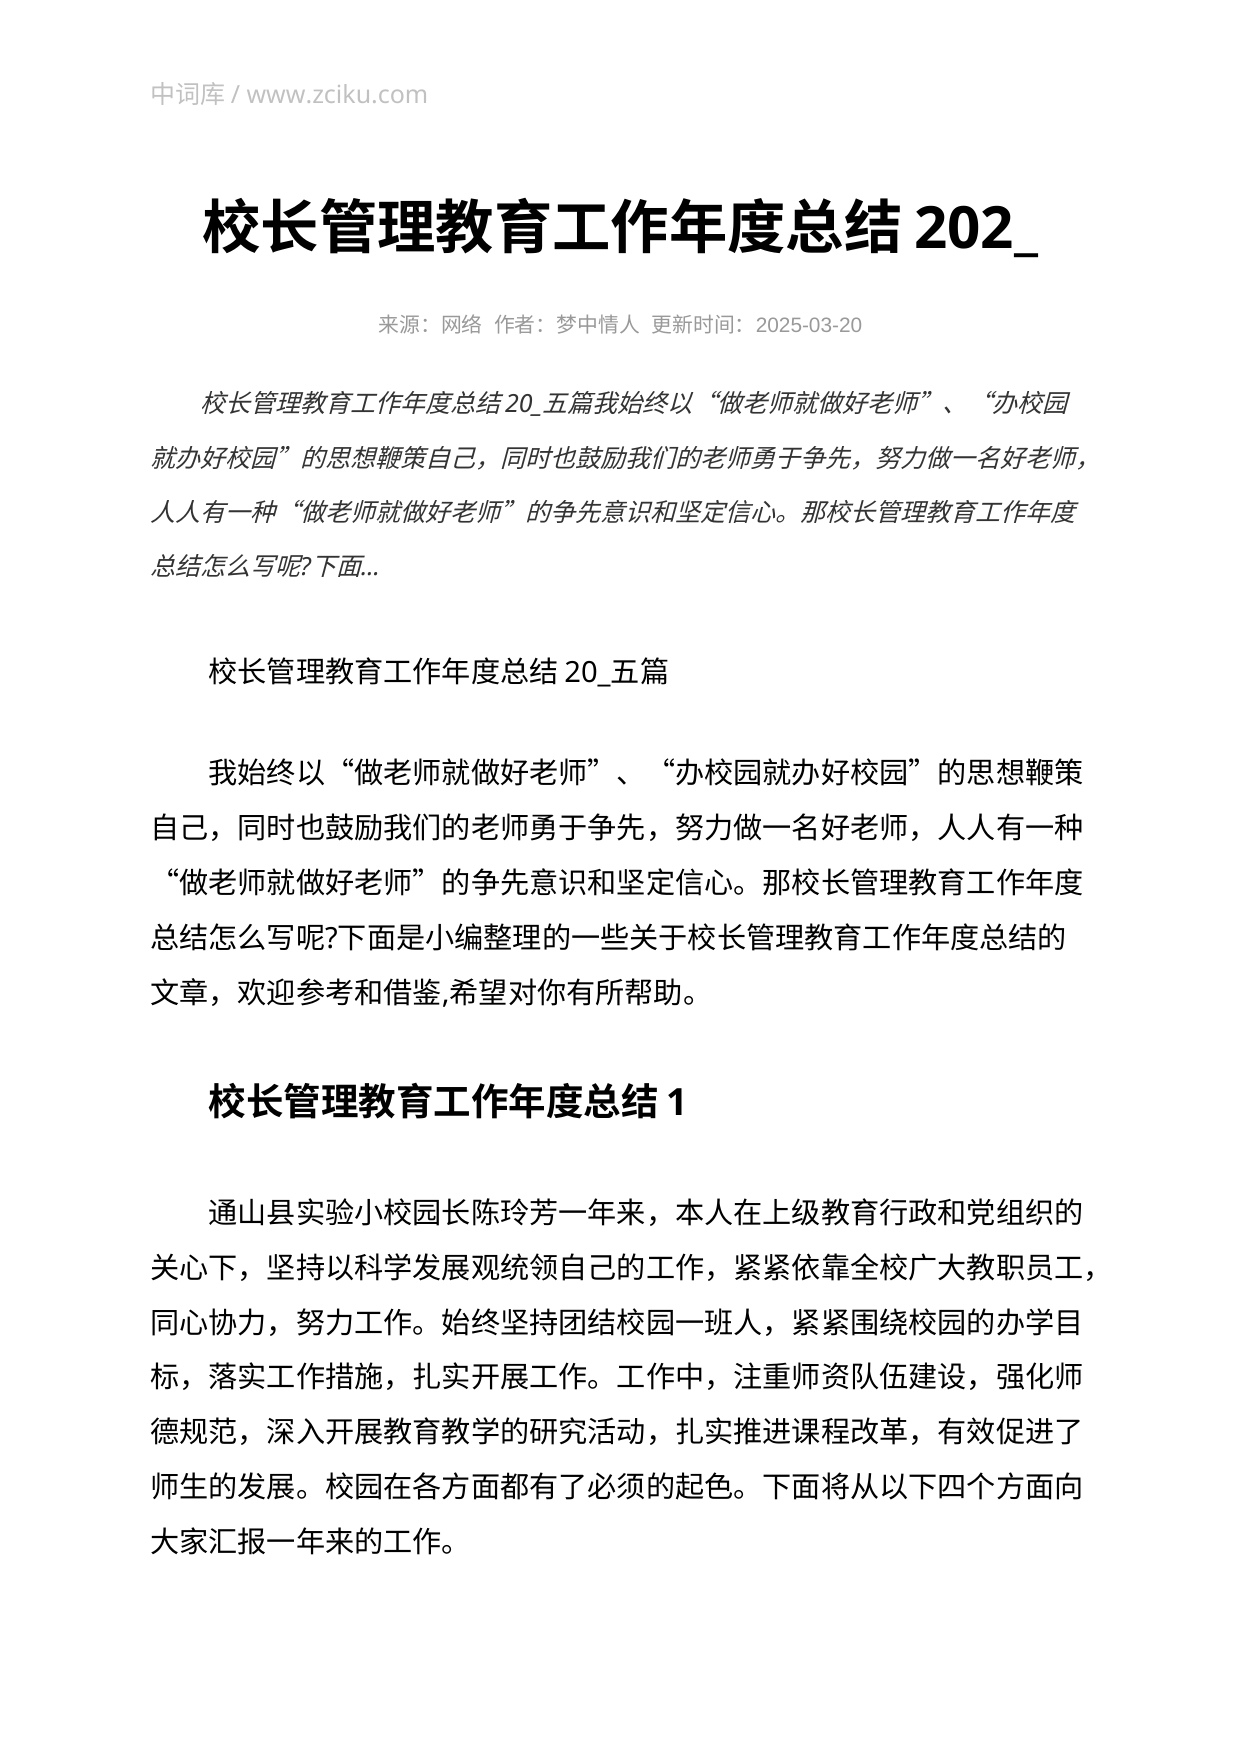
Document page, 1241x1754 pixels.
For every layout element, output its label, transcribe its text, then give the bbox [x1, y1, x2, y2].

text 来源：网络 作者：梦中情人 更新时间：2025-03-20 [150, 313, 1090, 337]
text 校长管理教育工作年度总结1 [150, 1072, 1090, 1126]
text 校长管理教育工作年度总结20_五篇我始终以“做老师就做好老师”、“办校园就办好校园”的思想鞭策自己，同时也鼓励我们的老师勇于争先，努力做一名好老师，人人有一种“做老师就做好老师”的争先意识和坚定信心。那校长管理教育工作年度总结怎么写呢?下面... [150, 384, 1090, 583]
text 校长管理教育工作年度总结20_五篇 [150, 648, 1090, 691]
text 我始终以“做老师就做好老师”、“办校园就办好校园”的思想鞭策自己，同时也鼓励我们的老师勇于争先，努力做一名好老师，人人有一种“做老师就做好老师”的争先意识和坚定信心。那校长管理教育工作年度总结怎么写呢?下面是小编整理的一些关于校长管理教育工作年度总结的文章，欢迎参考和借鉴,希望对你有所帮助。 [150, 750, 1090, 1012]
text 通山县实验小校园长陈玲芳一年来，本人在上级教育行政和党组织的关心下，坚持以科学发展观统领自己的工作，紧紧依靠全校广大教职员工，同心协力，努力工作。始终坚持团结校园一班人，紧紧围绕校园的办学目标，落实工作措施，扎实开展工作。工作中，注重师资队伍建设，强化师德规范，深入开展教育教学的研究活动，扎实推进课程改革，有效促进了师生的发展。校园在各方面都有了必须的起色。下面将从以下四个方面向大家汇报一年来的工作。 [150, 1189, 1090, 1561]
subtitle 校长管理教育工作年度总结202_ [150, 181, 1090, 266]
